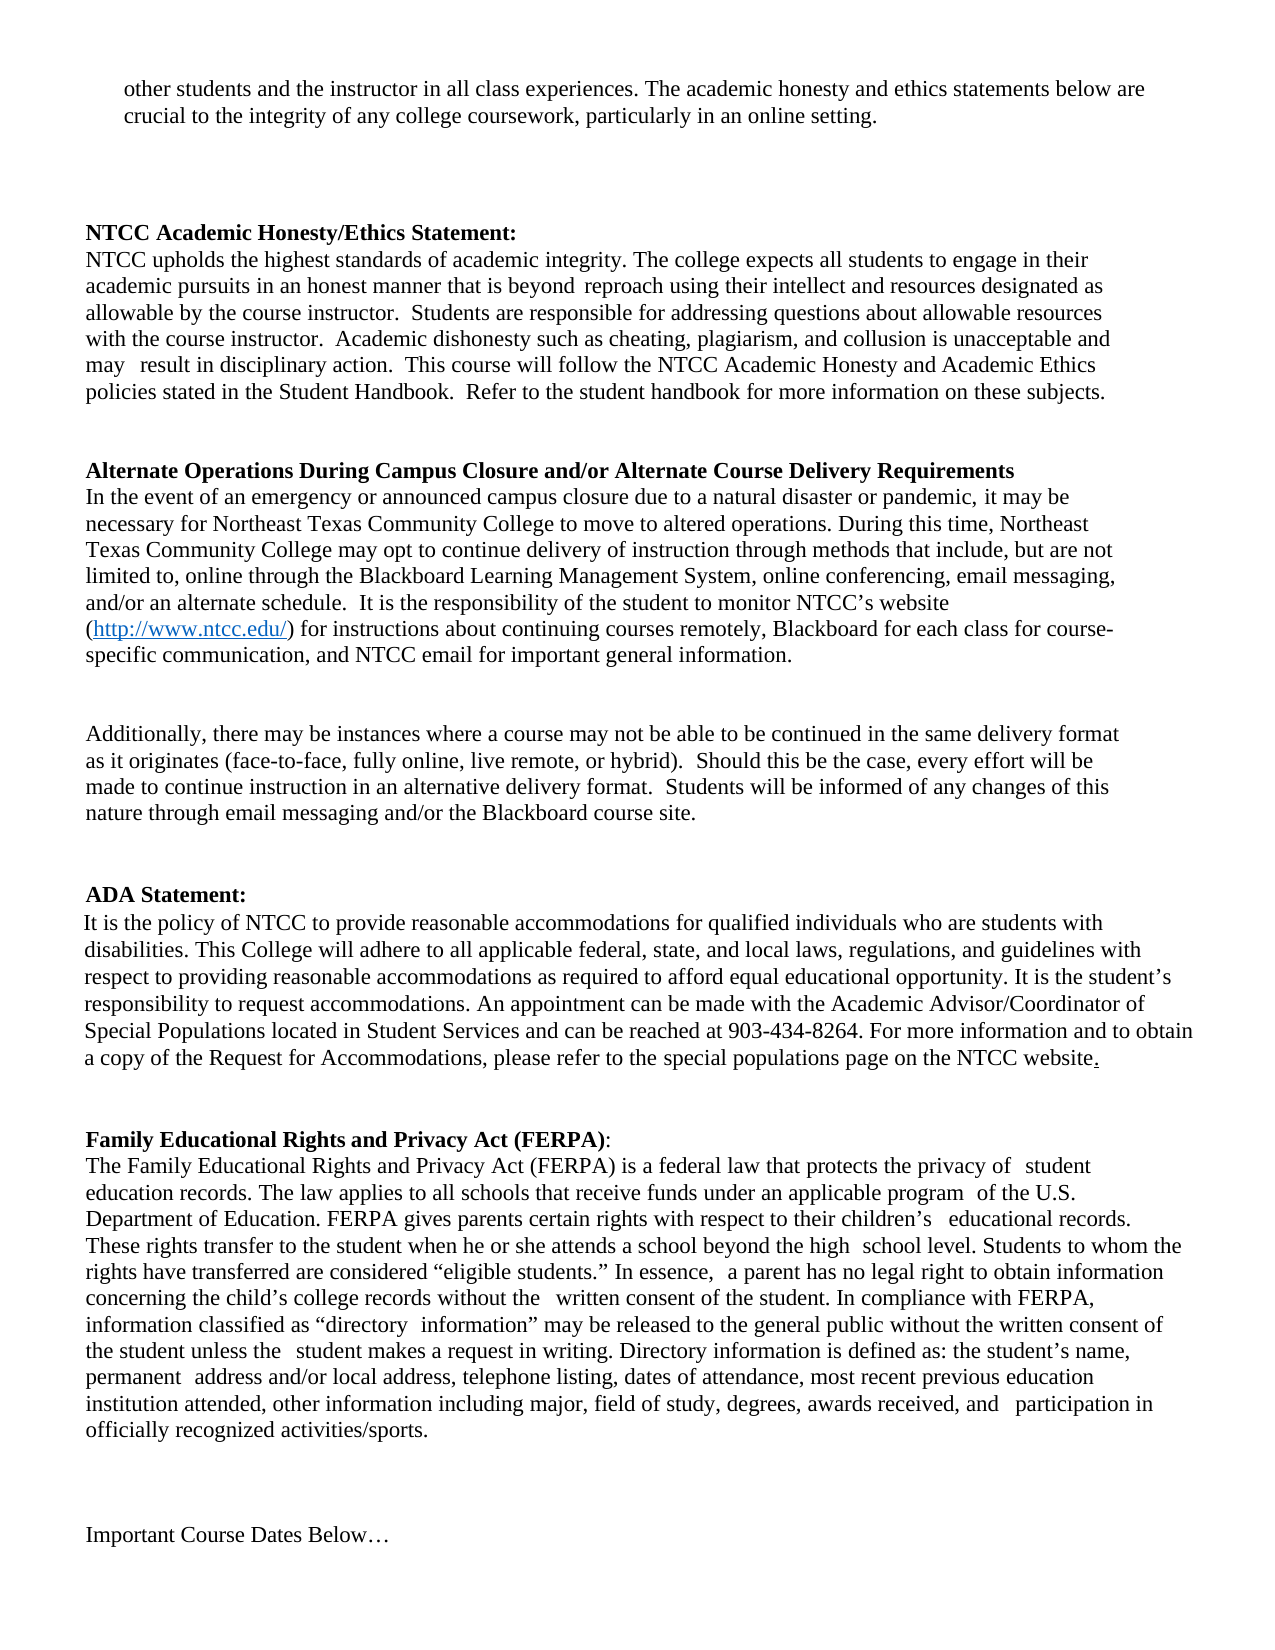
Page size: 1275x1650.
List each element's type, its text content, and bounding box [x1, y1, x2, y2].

text Alternate Operations During Campus Closure and/or Alternate Course Delivery Requirements [85, 457, 1125, 483]
text Important Course Dates Below… [85, 1522, 1185, 1548]
text NTCC upholds the highest standards of academic integrity. The college expects all students to engage in their academic pursuits in an honest manner that is beyond reproach using their intellect and resources designated as allowable by the course instructor. Students are responsible for addressing questions about allowable resources with the course instructor. Academic dishonesty such as cheating, plagiarism, and collusion is unacceptable and may result in disciplinary action. This course will follow the NTCC Academic Honesty and Academic Ethics policies stated in the Student Handbook. Refer to the student handbook for more information on these subjects. [85, 246, 1125, 404]
text Additionally, there may be instances where a course may not be able to be continued in the same delivery format as it originates (face-to-face, fully online, live remote, or hybrid). Should this be the case, every effort will be made to continue instruction in an alternative delivery format. Students will be informed of any changes of this nature through email messaging and/or the Blackboard course site. [85, 720, 1125, 826]
subtitle Family Educational Rights and Privacy Act (FERPA): [85, 1126, 1200, 1153]
subtitle NTCC Academic Honesty/Ethics Statement: [85, 217, 1200, 246]
subtitle ADA Statement: [85, 880, 1200, 909]
text In the event of an emergency or announced campus closure due to a natural disaster or pandemic, it may be necessary for Northeast Texas Community College to move to altered operations. During this time, Northeast Texas Community College may opt to continue delivery of instruction through methods that include, but are not limited to, online through the Blackboard Learning Management System, online conferencing, email messaging, and/or an alternate schedule. It is the responsibility of the student to monitor NTCC’s website (http://www.ntcc.edu/) for instructions about continuing courses remotely, Blackboard for each class for course-specific communication, and NTCC email for important general information. [85, 483, 1125, 668]
text The Family Educational Rights and Privacy Act (FERPA) is a federal law that protects the privacy of student education records. The law applies to all schools that receive funds under an applicable program of the U.S. Department of Education. FERPA gives parents certain rights with respect to their children’s educational records. These rights transfer to the student when he or she attends a school beyond the high school level. Students to whom the rights have transferred are considered “eligible students.” In essence, a parent has no legal right to obtain information concerning the child’s college records without the written consent of the student. In compliance with FERPA, information classified as “directory information” may be released to the general public without the written consent of the student unless the student makes a request in writing. Directory information is defined as: the student’s name, permanent address and/or local address, telephone listing, dates of attendance, most recent previous education institution attended, other information including major, field of study, degrees, awards received, and participation in officially recognized activities/sports. [85, 1153, 1185, 1442]
text It is the policy of NTCC to provide reasonable accommodations for qualified individuals who are students with disabilities. This College will adhere to all applicable federal, state, and local laws, regulations, and guidelines with respect to providing reasonable accommodations as required to afford equal educational opportunity. It is the student’s responsibility to request accommodations. An appointment can be made with the Academic Advisor/Coordinator of Special Populations located in Student Services and can be reached at 903-434-8264. For more information and to obtain a copy of the Request for Accommodations, please refer to the special populations page on the NTCC website. [83, 909, 1199, 1070]
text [122, 75, 1195, 128]
